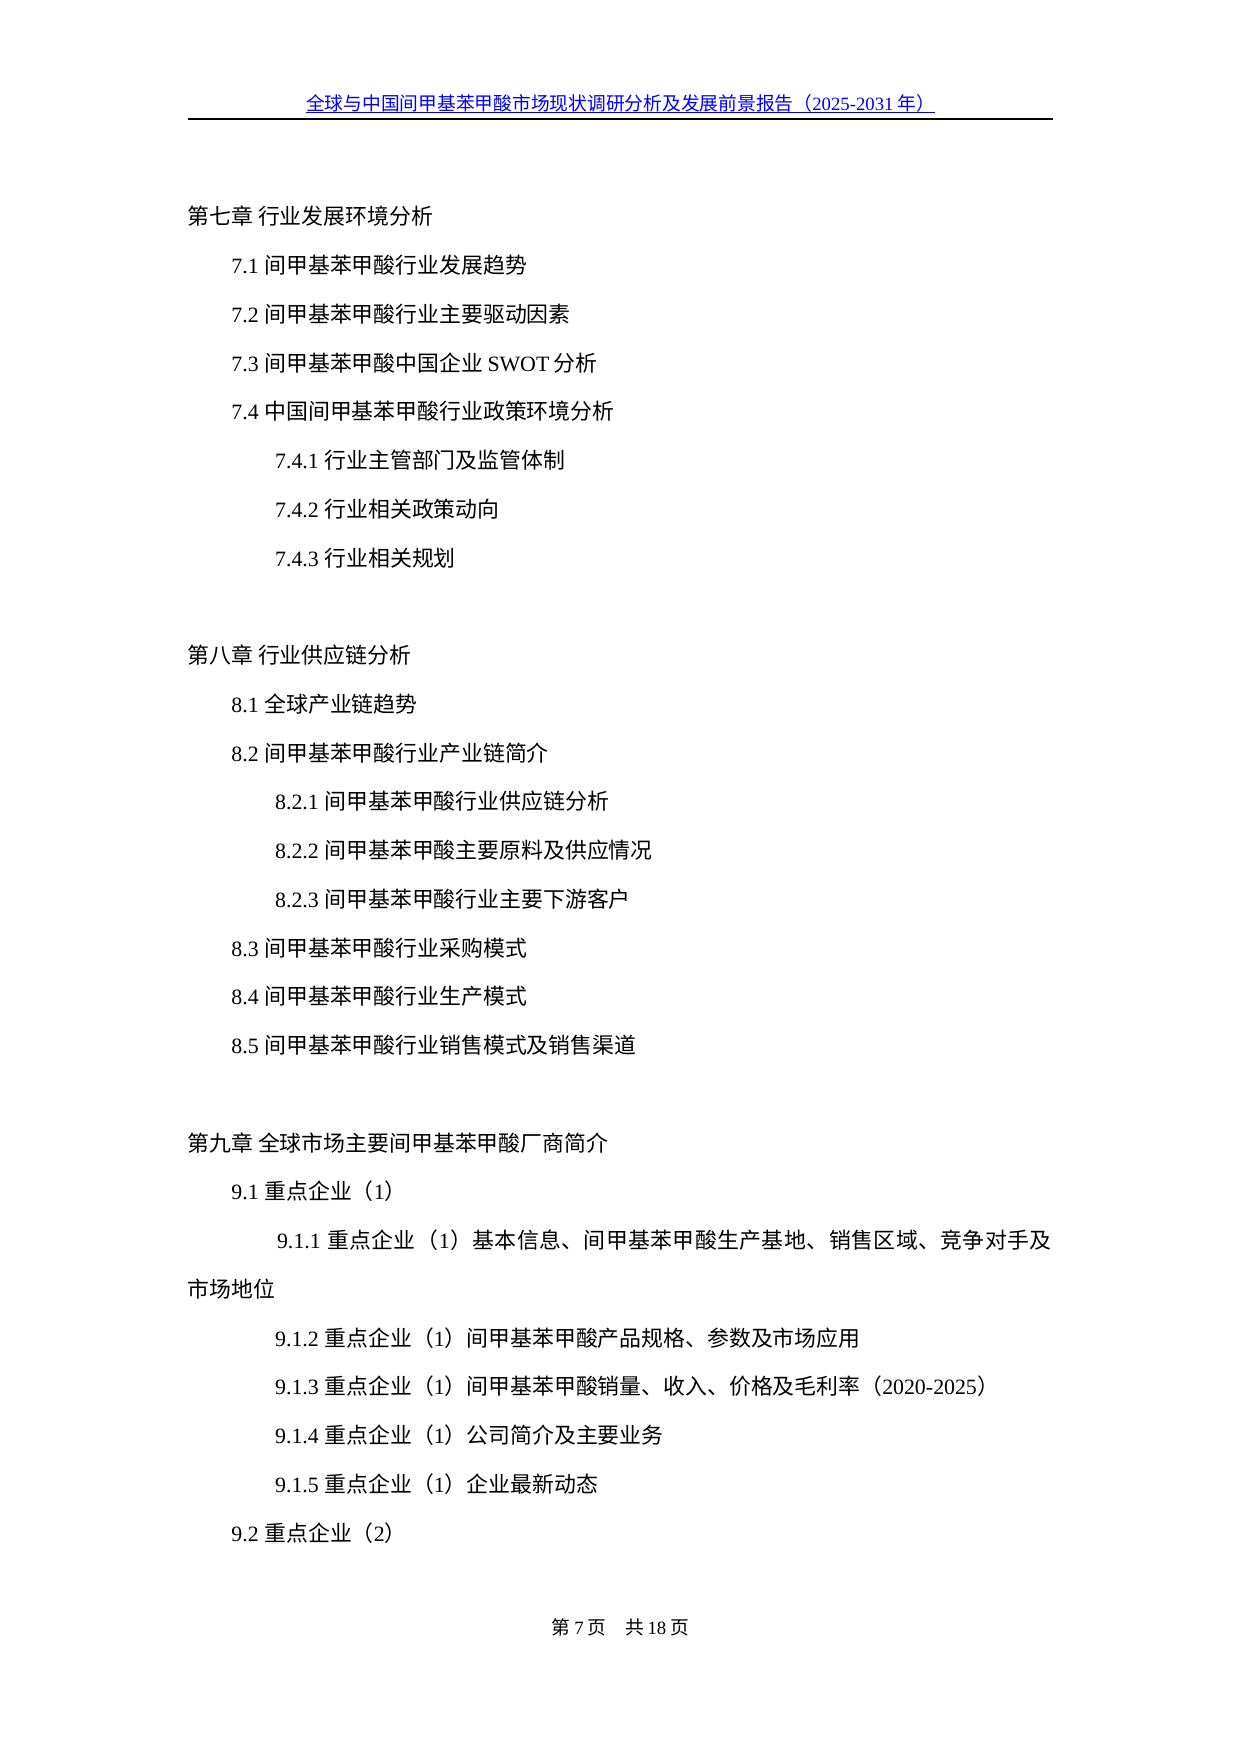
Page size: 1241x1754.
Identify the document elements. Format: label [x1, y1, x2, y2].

text [187, 150, 1053, 1548]
